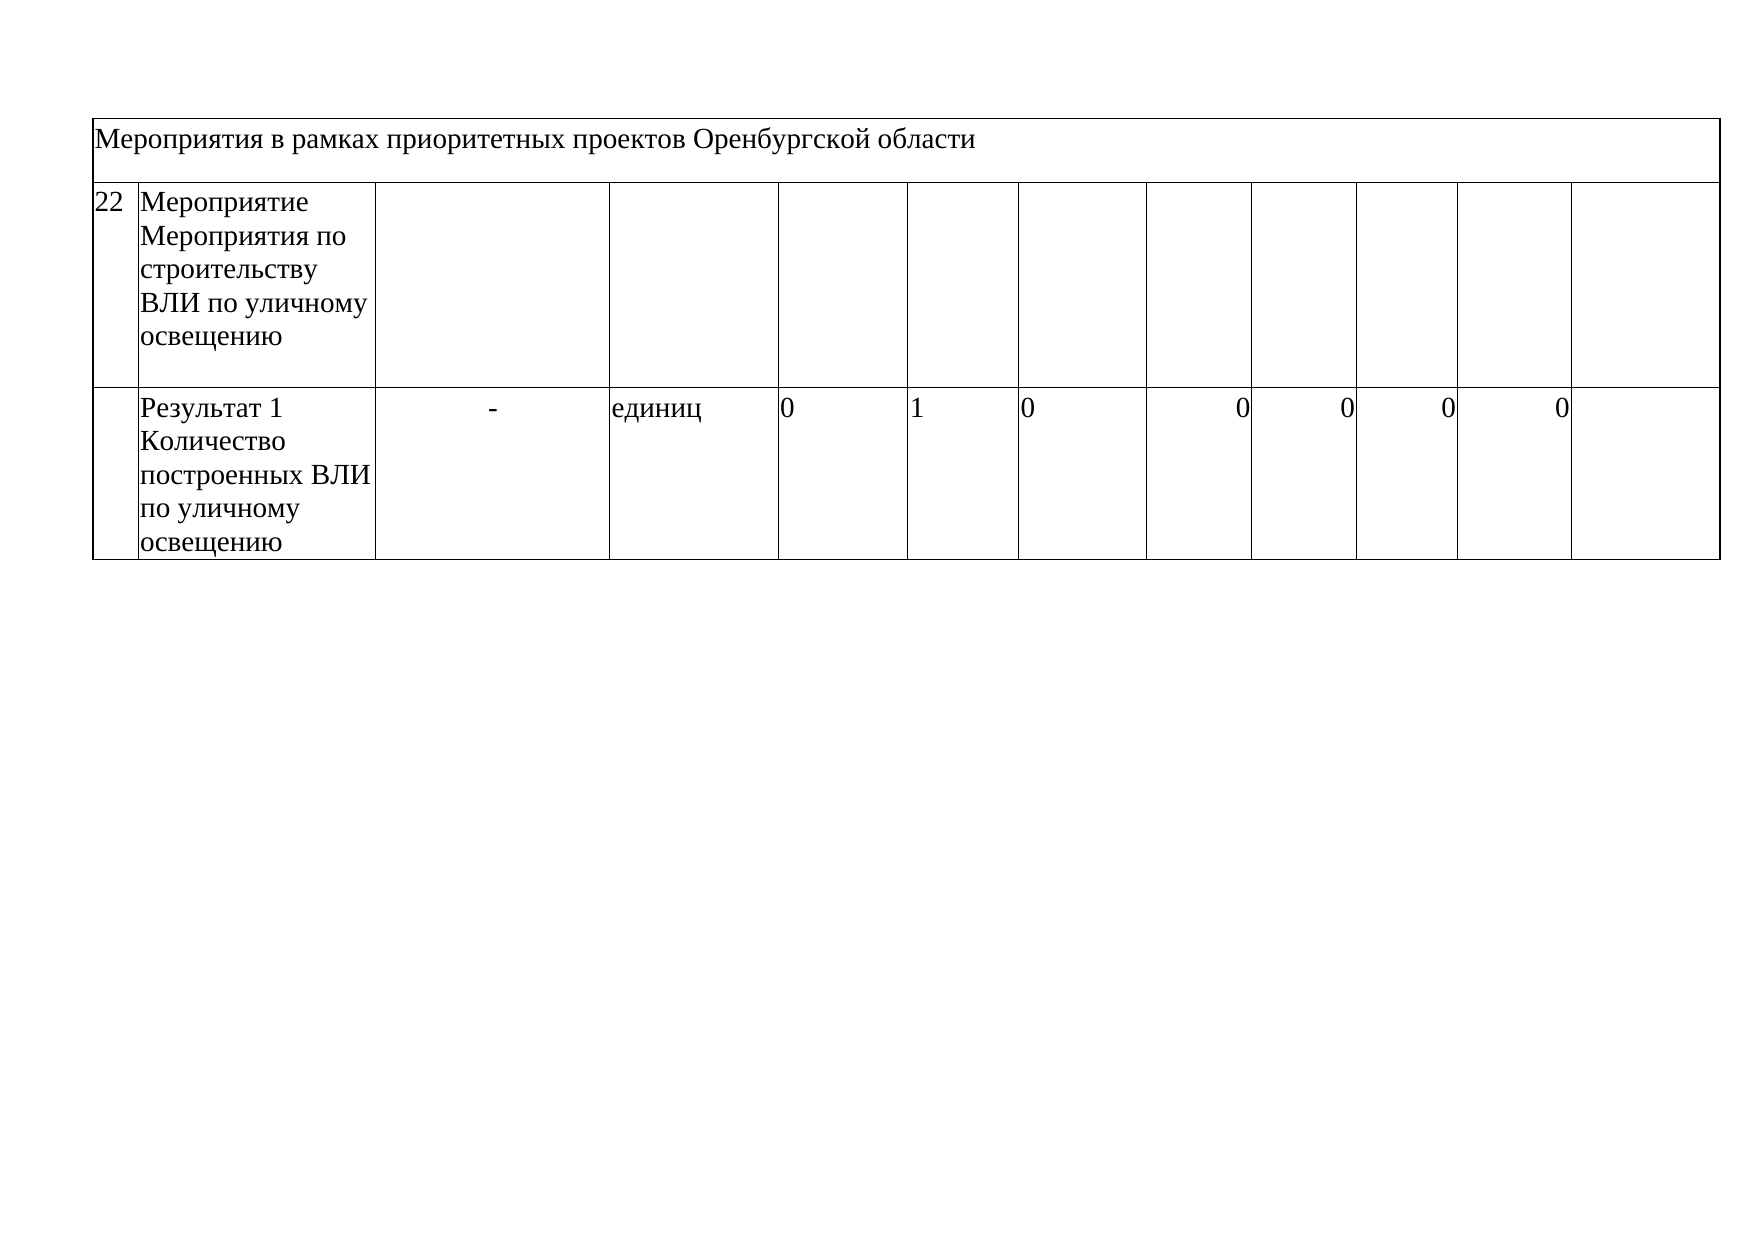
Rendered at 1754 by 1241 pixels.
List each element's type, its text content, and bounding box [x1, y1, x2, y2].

table_cell 0 [1019, 388, 1146, 559]
table_cell [779, 183, 907, 387]
table_cell 0 [1252, 388, 1356, 559]
table_cell Мероприятия в рамках приоритетных проектов Оренбургской области [94, 119, 1719, 182]
table_cell [908, 183, 1018, 387]
table_cell 22 [94, 183, 138, 387]
table_cell - [376, 388, 609, 559]
table_cell [1458, 183, 1571, 387]
table_cell [610, 183, 778, 387]
table_cell [94, 388, 138, 559]
table_cell [1019, 183, 1146, 387]
table_cell Мероприятие Мероприятия по строительству ВЛИ по уличному освещению [139, 183, 375, 387]
table_cell [376, 183, 609, 387]
table_cell 0 [1357, 388, 1457, 559]
table_cell 0 [779, 388, 907, 559]
table_cell 1 [908, 388, 1018, 559]
table_cell Результат 1 Количество построенных ВЛИ по уличному освещению [139, 388, 375, 559]
table_cell [1357, 183, 1457, 387]
table_cell 0 [1458, 388, 1571, 559]
table_cell [1147, 183, 1251, 387]
table_cell единиц [610, 388, 778, 559]
table_cell [1572, 183, 1719, 387]
table_cell [1252, 183, 1356, 387]
table_cell 0 [1147, 388, 1251, 559]
table_cell [1572, 388, 1719, 559]
